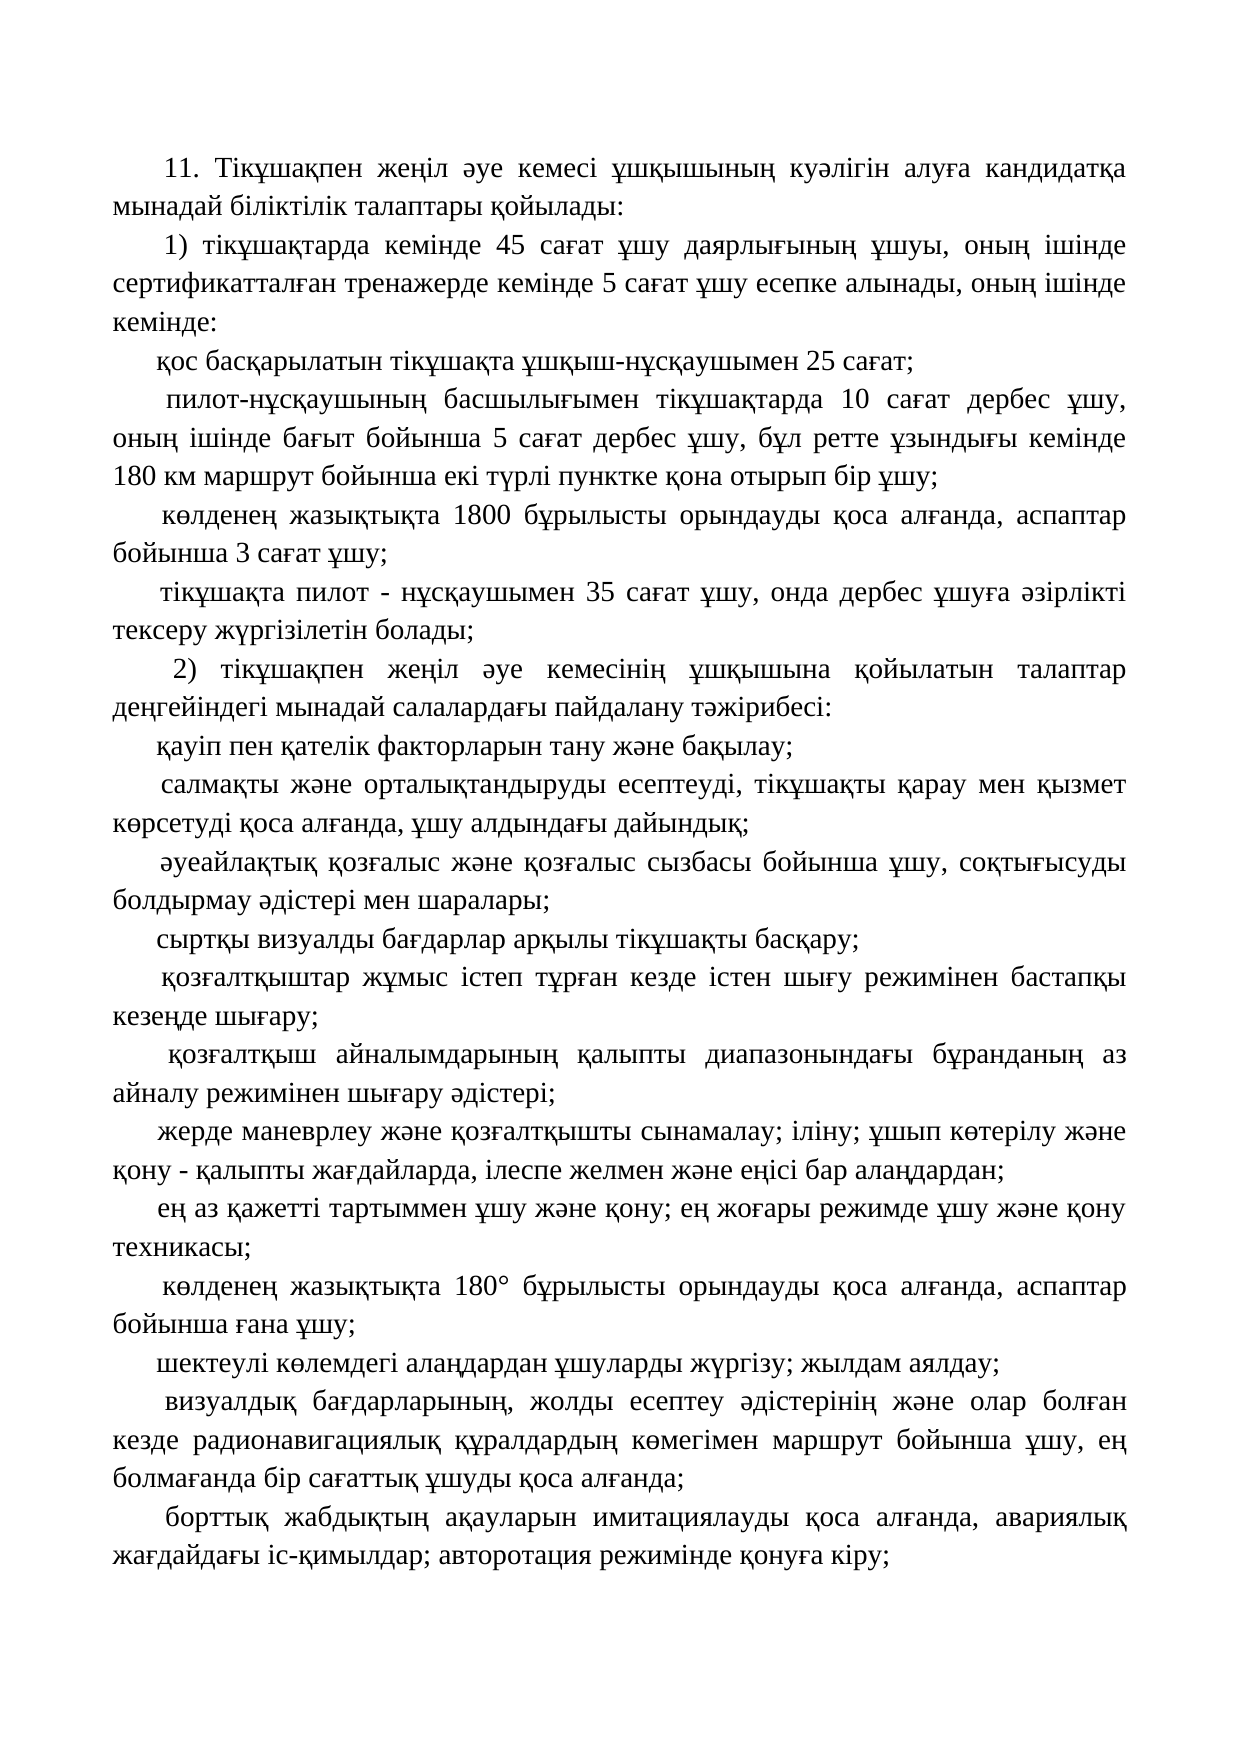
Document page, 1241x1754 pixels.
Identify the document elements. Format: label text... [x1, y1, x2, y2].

text қозғалтқыш айналымдарының қалыпты диапазонындағы бұранданың аз айналу режимінен шығару әдістері; [112, 1036, 1128, 1108]
text жерде маневрлеу және қозғалтқышты сынамалау; іліну; ұшып көтерілу және қону - қалыпты жағдайларда, ілеспе желмен және еңісі бар алаңдардан; [112, 1113, 1128, 1186]
text пилот-нұсқаушының басшылығымен тікұшақтарда 10 сағат дербес ұшу, оның ішінде бағыт бойынша 5 сағат дербес ұшу, бұл ретте ұзындығы кемінде 180 км маршрут бойынша екі түрлі пунктке қона отырып бір ұшу; [112, 381, 1128, 492]
text қауіп пен қателік факторларын тану және бақылау; [112, 728, 1128, 762]
text тікұшақта пилот - нұсқаушымен 35 сағат ұшу, онда дербес ұшуға әзірлікті тексеру жүргізілетін болады; [112, 574, 1128, 646]
text ең аз қажетті тартыммен ұшу және қону; ең жоғары режимде ұшу және қону техникасы; [112, 1191, 1128, 1263]
text борттық жабдықтың ақауларын имитациялауды қоса алғанда, авариялық жағдайдағы іс-қимылдар; авторотация режимінде қонуға кіру; [112, 1499, 1128, 1571]
text сыртқы визуалды бағдарлар арқылы тікұшақты басқару; [112, 921, 1128, 954]
text шектеулі көлемдегі алаңдардан ұшуларды жүргізу; жылдам аялдау; [112, 1345, 1128, 1378]
text көлденең жазықтықта 1800 бұрылысты орындауды қоса алғанда, аспаптар бойынша 3 сағат ұшу; [112, 497, 1128, 569]
text 1) тікұшақтарда кемінде 45 сағат ұшу даярлығының ұшуы, оның ішінде сертификатталған тренажерде кемінде 5 сағат ұшу есепке алынады, оның ішінде кемінде: [112, 227, 1128, 338]
text қос басқарылатын тікұшақта ұшқыш-нұсқаушымен 25 сағат; [112, 343, 1128, 376]
text қозғалтқыштар жұмыс істеп тұрған кезде істен шығу режимінен бастапқы кезеңде шығару; [112, 959, 1128, 1031]
text көлденең жазықтықта 180° бұрылысты орындауды қоса алғанда, аспаптар бойынша ғана ұшу; [112, 1268, 1128, 1340]
text әуеайлақтық қозғалыс және қозғалыс сызбасы бойынша ұшу, соқтығысуды болдырмау әдістері мен шаралары; [112, 844, 1128, 916]
text 11. Тікұшақпен жеңіл әуе кемесі ұшқышының куәлігін алуға кандидатқа мынадай біліктілік талаптары қойылады: [112, 150, 1128, 222]
text 2) тікұшақпен жеңіл әуе кемесінің ұшқышына қойылатын талаптар деңгейіндегі мынадай салалардағы пайдалану тәжірибесі: [112, 651, 1128, 723]
text визуалдық бағдарларының, жолды есептеу әдістерінің және олар болған кезде радионавигациялық құралдардың көмегімен маршрут бойынша ұшу, ең болмағанда бір сағаттық ұшуды қоса алғанда; [112, 1383, 1128, 1494]
text салмақты және орталықтандыруды есептеуді, тікұшақты қарау мен қызмет көрсетуді қоса алғанда, ұшу алдындағы дайындық; [112, 767, 1128, 839]
